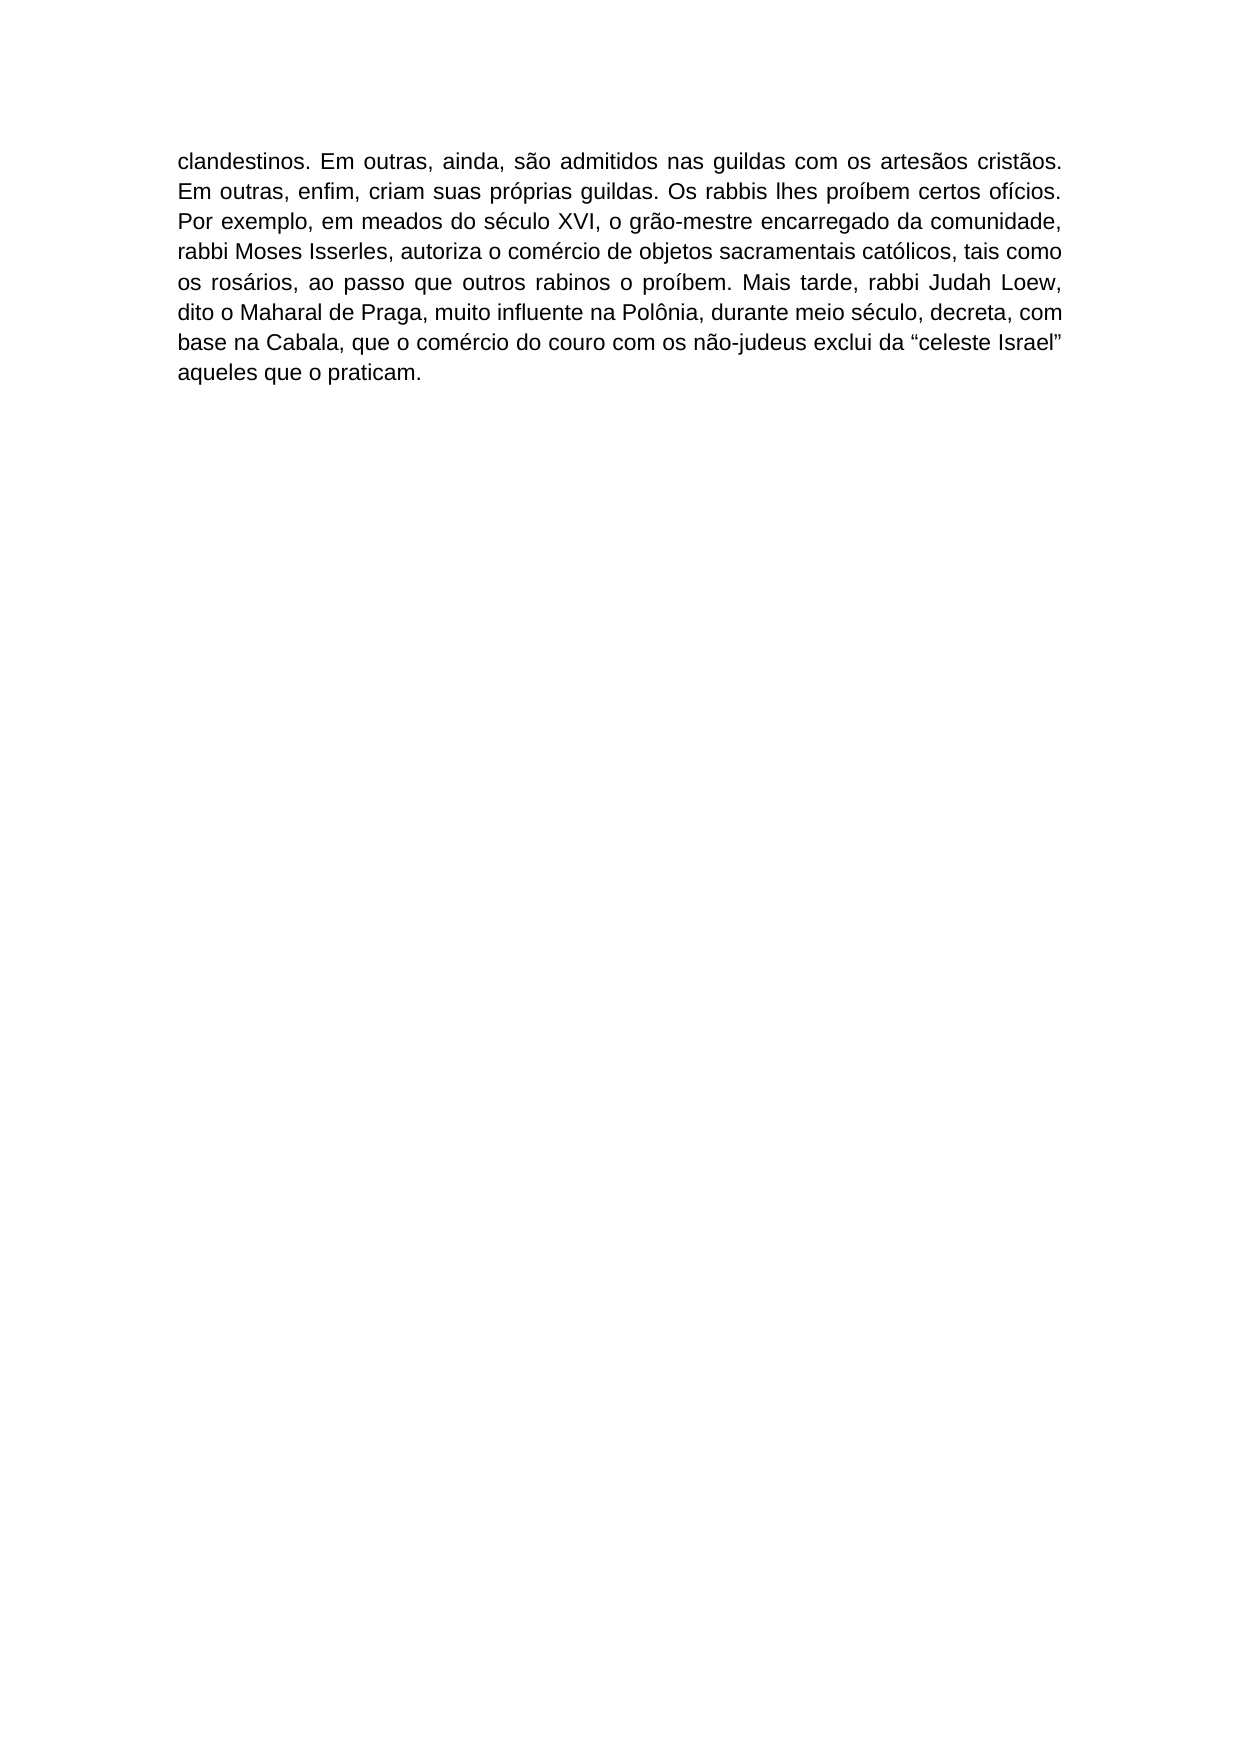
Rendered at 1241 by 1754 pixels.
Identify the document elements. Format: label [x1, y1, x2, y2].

text [177, 148, 1063, 385]
